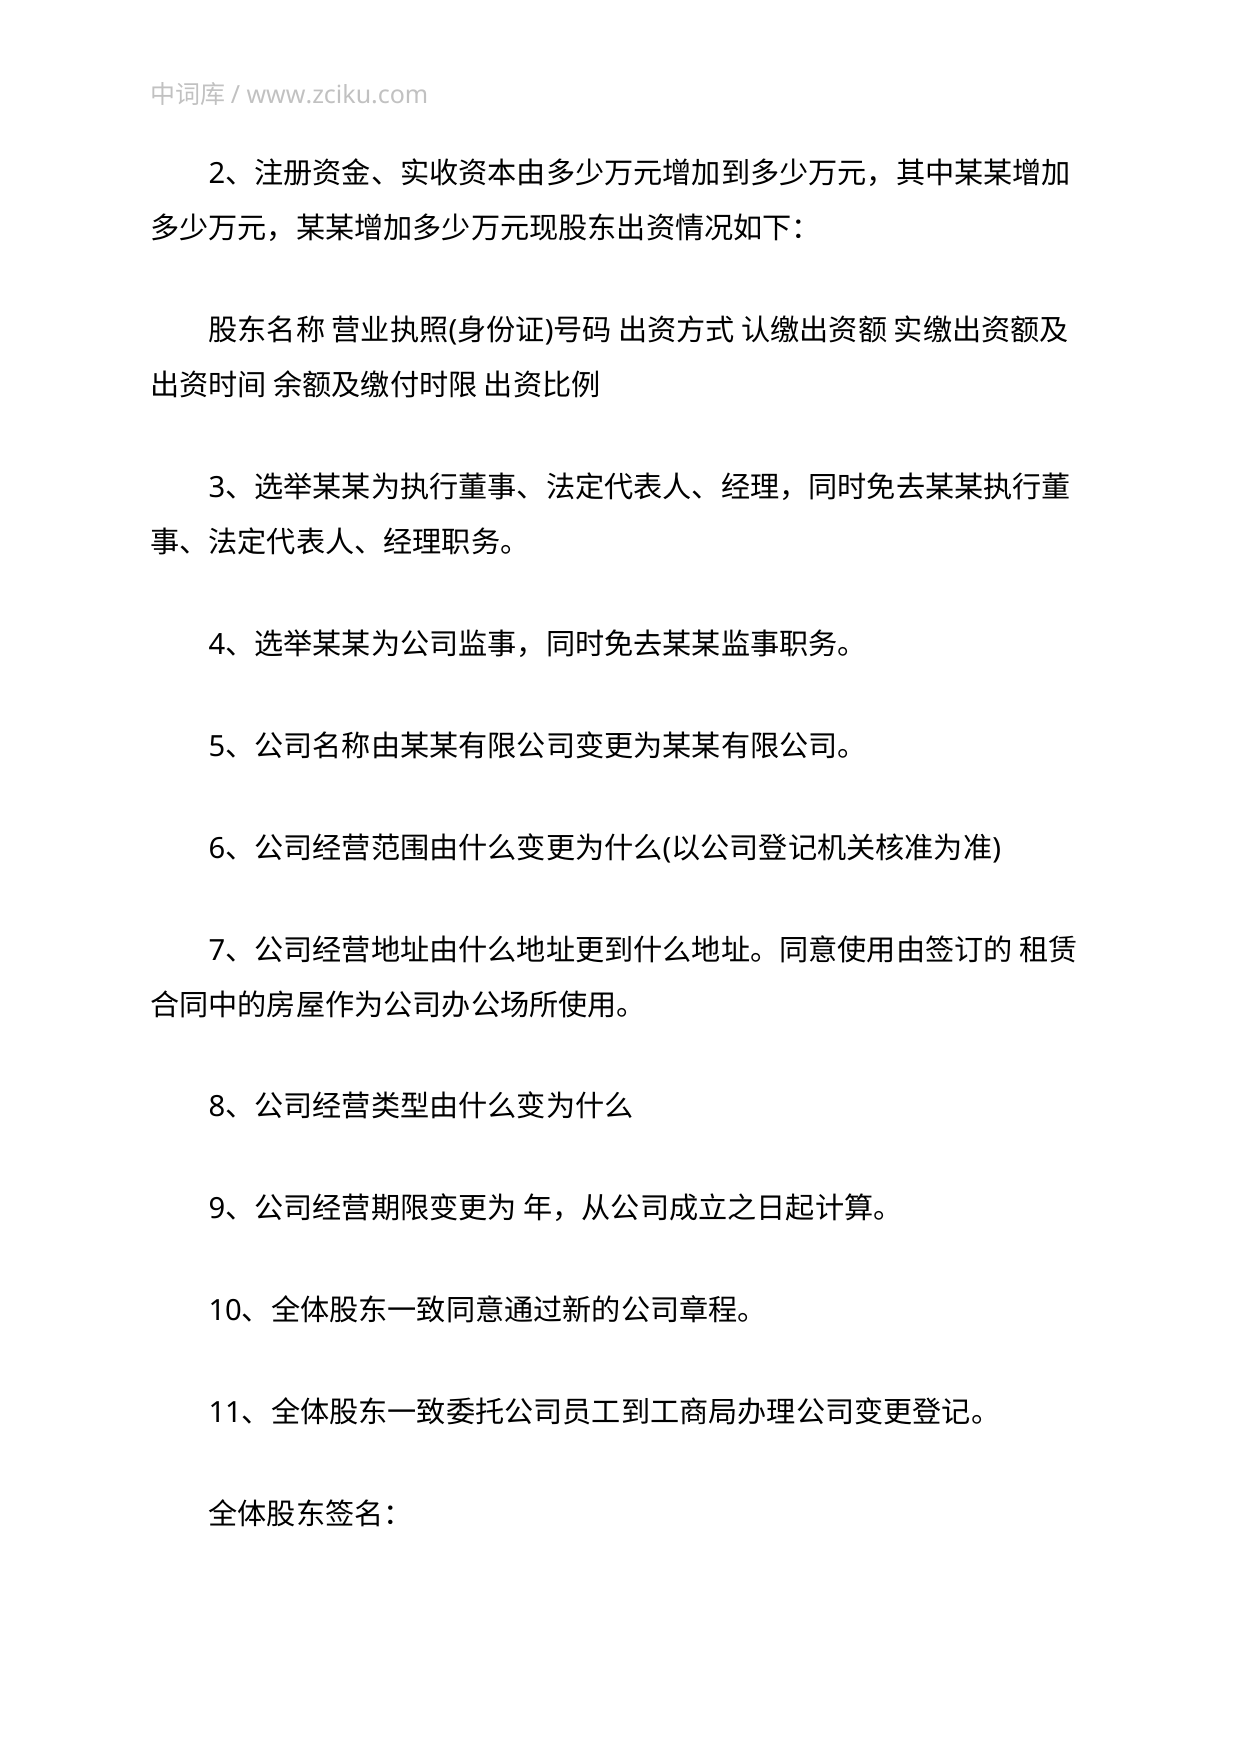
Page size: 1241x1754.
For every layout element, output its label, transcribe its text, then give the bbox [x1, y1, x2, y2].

text 4、选举某某为公司监事，同时免去某某监事职务。 [150, 620, 1090, 663]
text 3、选举某某为执行董事、法定代表人、经理，同时免去某某执行董事、法定代表人、经理职务。 [150, 463, 1090, 561]
text 全体股东签名： [150, 1491, 1090, 1533]
text 6、公司经营范围由什么变更为什么(以公司登记机关核准为准) [150, 824, 1090, 867]
text 10、全体股东一致同意通过新的公司章程。 [150, 1287, 1090, 1329]
text 11、全体股东一致委托公司员工到工商局办理公司变更登记。 [150, 1389, 1090, 1431]
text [150, 307, 1090, 404]
text 2、注册资金、实收资本由多少万元增加到多少万元，其中某某增加 多少万元，某某增加多少万元现股东出资情况如下： [150, 150, 1090, 247]
text 5、公司名称由某某有限公司变更为某某有限公司。 [150, 722, 1090, 765]
text 9、公司经营期限变更为 年，从公司成立之日起计算。 [150, 1185, 1090, 1227]
text 7、公司经营地址由什么地址更到什么地址。同意使用由签订的 租赁合同中的房屋作为公司办公场所使用。 [150, 926, 1090, 1023]
text 8、公司经营类型由什么变为什么 [150, 1083, 1090, 1125]
